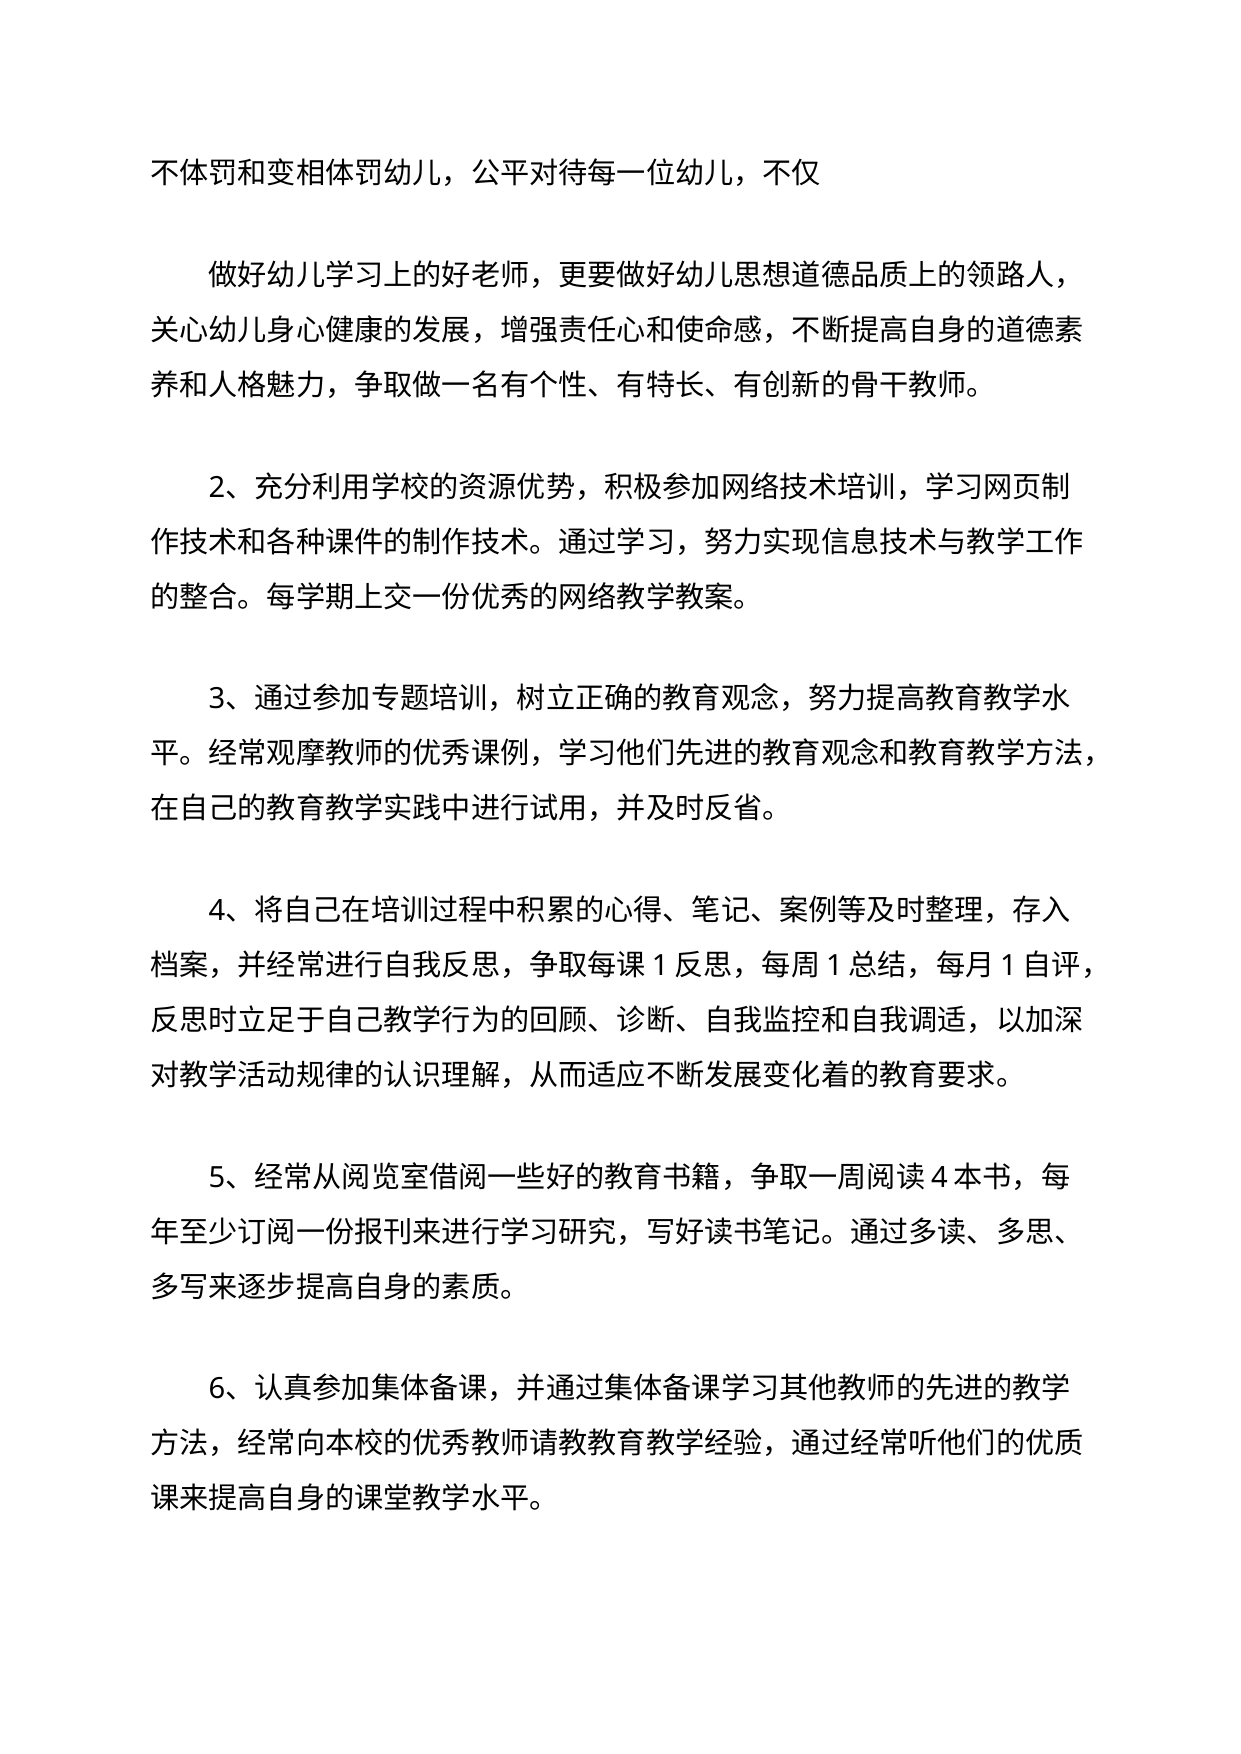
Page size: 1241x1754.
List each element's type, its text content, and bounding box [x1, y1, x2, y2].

text 做好幼儿学习上的好老师，更要做好幼儿思想道德品质上的领路人，关心幼儿身心健康的发展，增强责任心和使命感，不断提高自身的道德素养和人格魅力，争取做一名有个性、有特长、有创新的骨干教师。 [150, 252, 1090, 404]
text 3、通过参加专题培训，树立正确的教育观念，努力提高教育教学水平。经常观摩教师的优秀课例，学习他们先进的教育观念和教育教学方法，在自己的教育教学实践中进行试用，并及时反省。 [150, 675, 1090, 827]
text 2、充分利用学校的资源优势，积极参加网络技术培训，学习网页制作技术和各种课件的制作技术。通过学习，努力实现信息技术与教学工作的整合。每学期上交一份优秀的网络教学教案。 [150, 463, 1090, 616]
text 5、经常从阅览室借阅一些好的教育书籍，争取一周阅读4本书，每年至少订阅一份报刊来进行学习研究，写好读书笔记。通过多读、多思、多写来逐步提高自身的素质。 [150, 1153, 1090, 1306]
text 4、将自己在培训过程中积累的心得、笔记、案例等及时整理，存入档案，并经常进行自我反思，争取每课1反思，每周1总结，每月1自评，反思时立足于自己教学行为的回顾、诊断、自我监控和自我调适，以加深对教学活动规律的认识理解，从而适应不断发展变化着的教育要求。 [150, 887, 1090, 1094]
text 6、认真参加集体备课，并通过集体备课学习其他教师的先进的教学方法，经常向本校的优秀教师请教教育教学经验，通过经常听他们的优质课来提高自身的课堂教学水平。 [150, 1365, 1090, 1517]
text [150, 150, 1090, 192]
